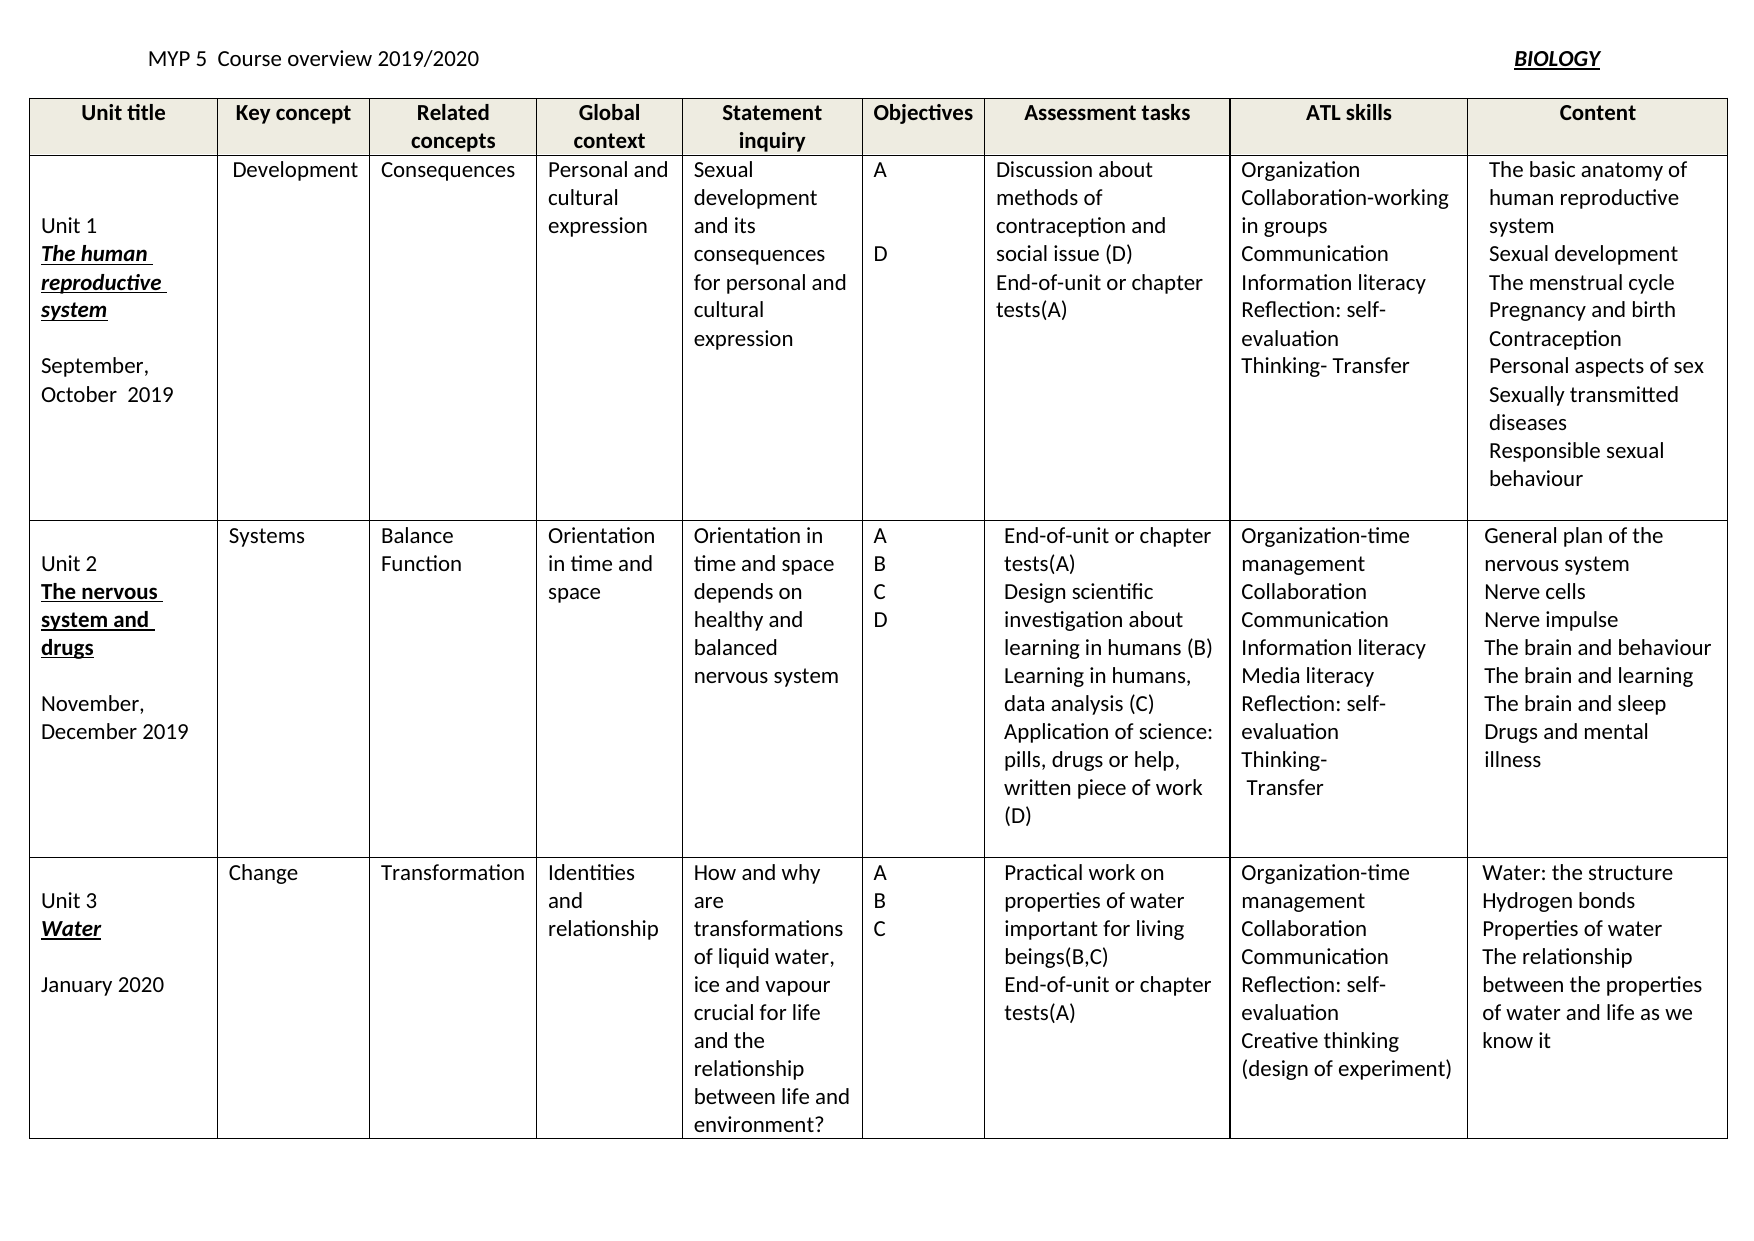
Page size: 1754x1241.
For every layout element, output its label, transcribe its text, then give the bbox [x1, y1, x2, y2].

table_cell Transformation [370, 858, 536, 1138]
table_cell A B C [863, 858, 984, 1138]
table_cell Organization-time management Collaboration Communication Reflection: self-evaluation Creative thinking (design of experiment) [1231, 858, 1467, 1138]
table_cell Practical work on properties of water important for living beings(B,C) End-of-unit or chapter tests(A) [985, 858, 1229, 1138]
table_cell Consequences [370, 156, 536, 520]
table_cell A B C D [863, 521, 984, 857]
table_cell Unit 1 The human reproductive system September, October 2019 [30, 156, 217, 520]
table_header Key concept [218, 99, 369, 154]
table_header Objectives [863, 99, 984, 154]
table_cell Discussion about methods of contraception and social issue (D) End-of-unit or chapter tests(A) [985, 156, 1229, 520]
table_cell Water: the structure Hydrogen bonds Properties of water The relationship between the properties of water and life as we know it [1468, 858, 1727, 1138]
table_cell Orientation in time and space [537, 521, 682, 857]
table_cell Systems [218, 521, 369, 857]
table_cell End-of-unit or chapter tests(A) Design scientific investigation about learning in humans (B) Learning in humans, data analysis (C) Application of science: pills, drugs or help, written piece of work (D) [985, 521, 1229, 857]
table_cell Unit 2 The nervous system and drugs November, December 2019 [30, 521, 217, 857]
table_cell Identities and relationship [537, 858, 682, 1138]
table_cell A D [863, 156, 984, 520]
text MYP 5 Course overview 2019/2020 BIOLOGY [148, 44, 1695, 72]
table_header Statement inquiry [683, 99, 862, 154]
table_cell The basic anatomy of human reproductive system Sexual development The menstrual cycle Pregnancy and birth Contraception Personal aspects of sex Sexually transmitted diseases Responsible sexual behaviour [1468, 156, 1727, 520]
table_header Assessment tasks [985, 99, 1229, 154]
table_header ATL skills [1231, 99, 1467, 154]
table_cell How and why are transformations of liquid water, ice and vapour crucial for life and the relationship between life and environment? [683, 858, 862, 1138]
table_cell Personal and cultural expression [537, 156, 682, 520]
table_header Unit title [30, 99, 217, 154]
table_header Content [1468, 99, 1727, 154]
table_header Global context [537, 99, 682, 154]
table_cell Balance Function [370, 521, 536, 857]
table_cell Change [218, 858, 369, 1138]
table_cell Sexual development and its consequences for personal and cultural expression [683, 156, 862, 520]
table_cell Organization-time management Collaboration Communication Information literacy Media literacy Reflection: self-evaluation Thinking- Transfer [1231, 521, 1467, 857]
table_header Related concepts [370, 99, 536, 154]
table_cell Unit 3 Water January 2020 [30, 858, 217, 1138]
table_cell General plan of the nervous system Nerve cells Nerve impulse The brain and behaviour The brain and learning The brain and sleep Drugs and mental illness [1468, 521, 1727, 857]
table_cell Orientation in time and space depends on healthy and balanced nervous system [683, 521, 862, 857]
table_cell Development [218, 156, 369, 520]
table_cell Organization Collaboration-working in groups Communication Information literacy Reflection: self-evaluation Thinking- Transfer [1231, 156, 1467, 520]
